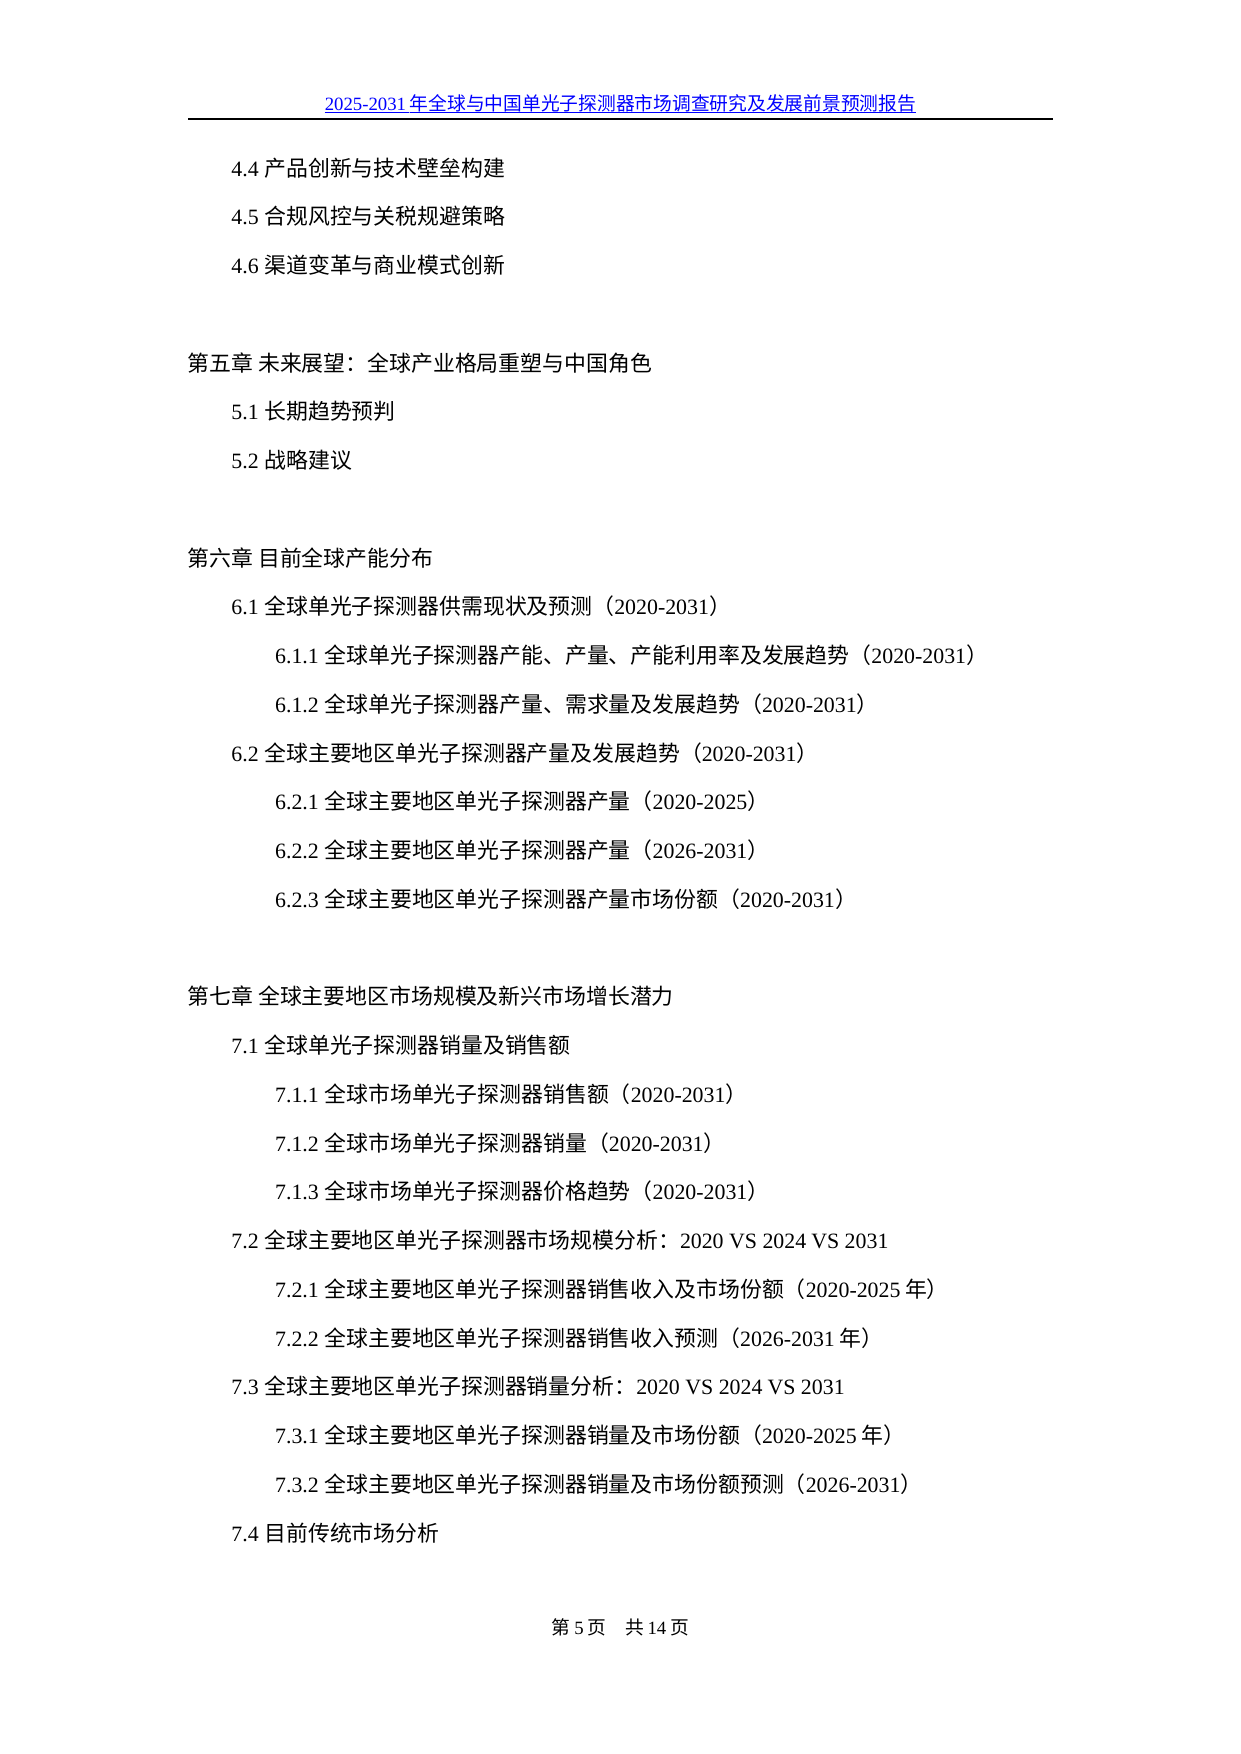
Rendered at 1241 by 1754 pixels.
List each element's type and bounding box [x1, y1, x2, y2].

text [187, 150, 1053, 1548]
